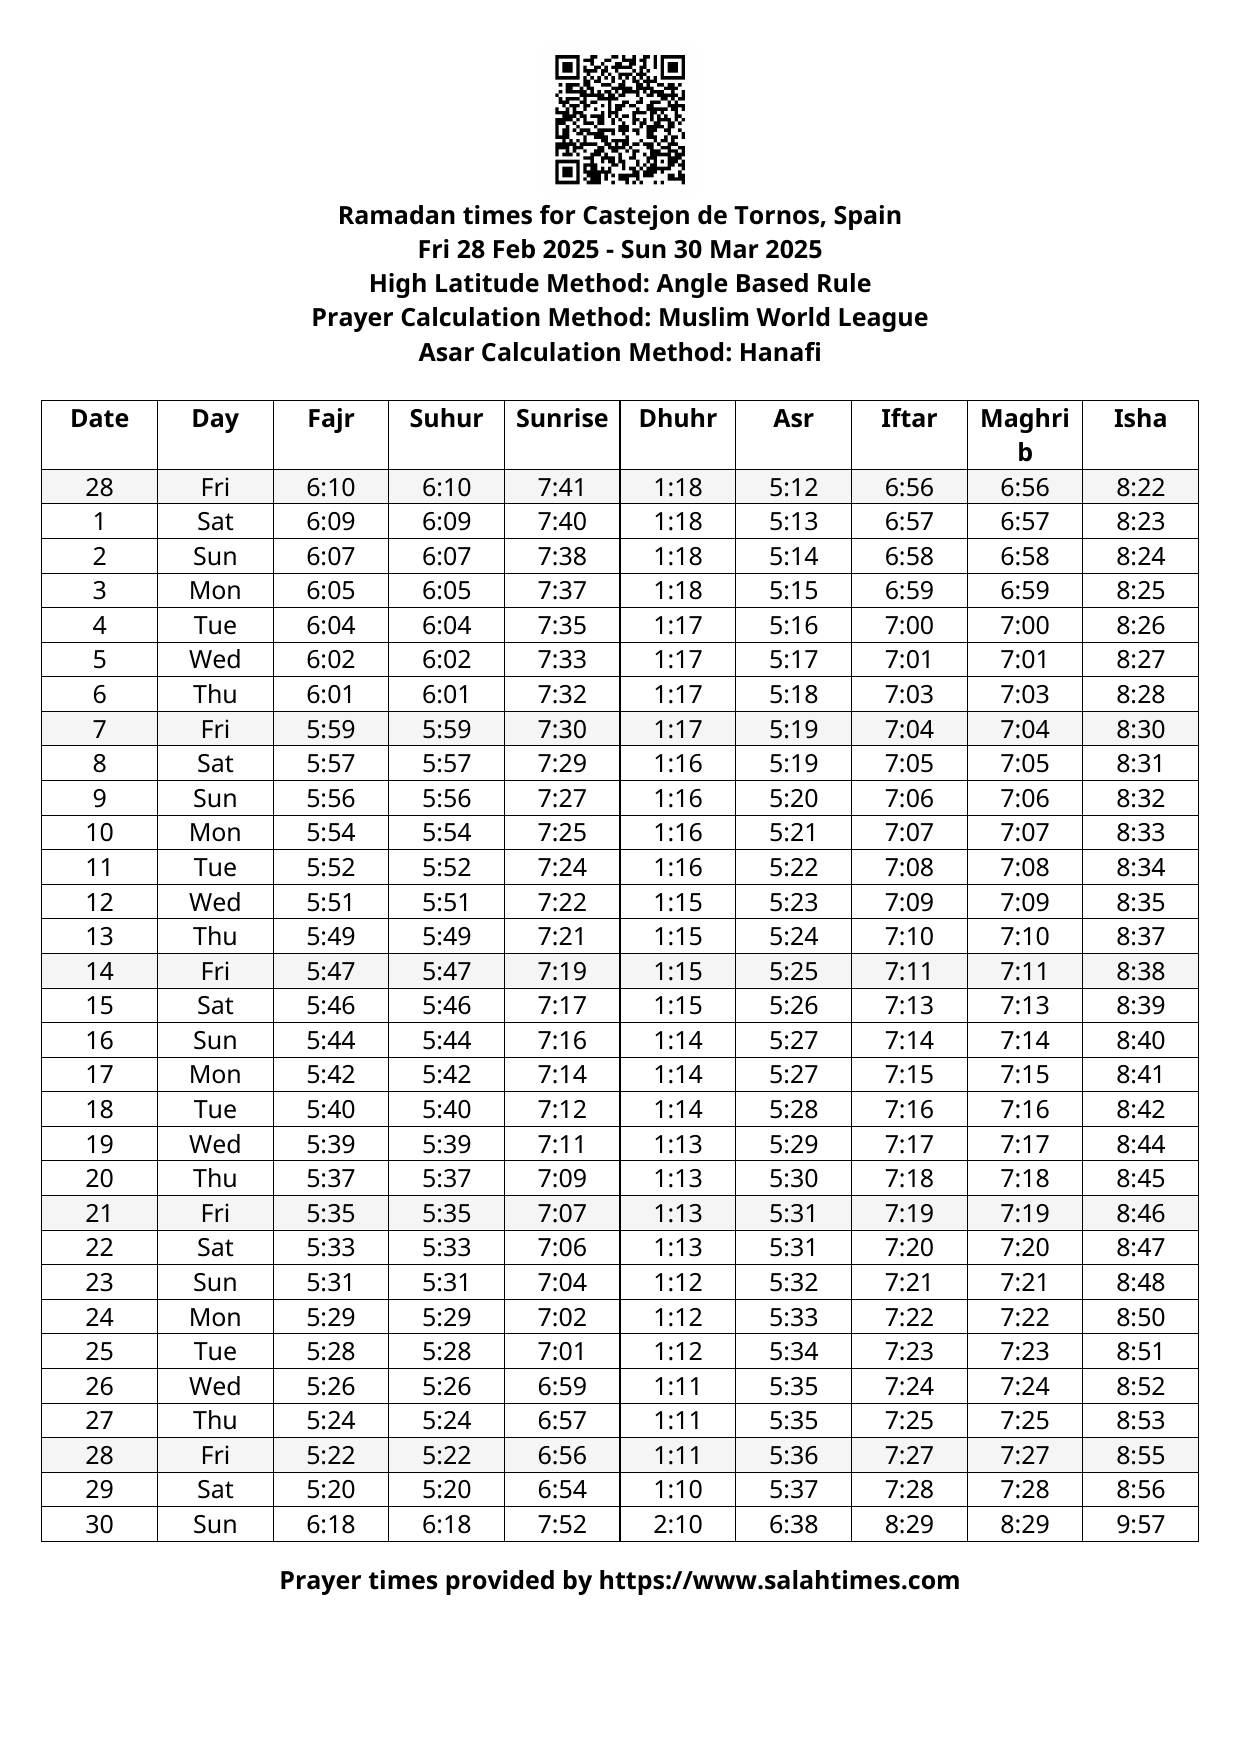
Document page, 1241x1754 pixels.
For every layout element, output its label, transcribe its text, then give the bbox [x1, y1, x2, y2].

table_cell 5:47 [389, 954, 504, 987]
table_cell Tue [158, 608, 273, 642]
table_cell 8:40 [1083, 1023, 1198, 1057]
table_cell 5:30 [736, 1161, 851, 1195]
table_cell 6:10 [274, 470, 388, 503]
table_cell 11 [42, 850, 157, 884]
table_cell 7:28 [968, 1473, 1082, 1506]
table_cell 6:59 [852, 574, 967, 607]
table_cell 8:42 [1083, 1092, 1198, 1126]
table_cell 5:52 [389, 850, 504, 884]
table_cell 8:46 [1083, 1196, 1198, 1229]
table_cell 7:09 [505, 1161, 619, 1195]
table_cell 6:38 [736, 1507, 851, 1541]
table_cell 1:11 [621, 1404, 735, 1437]
table_cell 21 [42, 1196, 157, 1229]
table_cell 5:37 [736, 1473, 851, 1506]
table_cell 7:21 [852, 1265, 967, 1299]
table_cell 5:33 [274, 1231, 388, 1264]
table_cell 7:08 [852, 850, 967, 884]
table_cell 7:25 [968, 1404, 1082, 1437]
table_cell 8 [42, 746, 157, 780]
table_cell 8:33 [1083, 816, 1198, 849]
table_cell 7:01 [852, 643, 967, 676]
table_cell 7:10 [968, 919, 1082, 953]
table_cell 1:13 [621, 1196, 735, 1229]
table_cell 1:11 [621, 1438, 735, 1472]
table_cell 9:57 [1083, 1507, 1198, 1541]
table_cell 7:06 [968, 781, 1082, 814]
table_header Day [158, 401, 273, 469]
table_cell 22 [42, 1231, 157, 1264]
table_cell Fri [158, 954, 273, 987]
table_cell 20 [42, 1161, 157, 1195]
table_cell 7:24 [852, 1369, 967, 1402]
table_cell 5:19 [736, 712, 851, 745]
table_cell 7:19 [968, 1196, 1082, 1229]
table_cell 7:23 [852, 1334, 967, 1368]
table_header Sunrise [505, 401, 619, 469]
table_cell 8:52 [1083, 1369, 1198, 1402]
table_cell 5:34 [736, 1334, 851, 1368]
table_cell 7:24 [968, 1369, 1082, 1402]
picture [542, 41, 699, 198]
table_cell Thu [158, 1404, 273, 1437]
table_cell Wed [158, 643, 273, 676]
table_cell 5:22 [274, 1438, 388, 1472]
table_cell 6:56 [968, 470, 1082, 503]
table_cell 7:17 [968, 1127, 1082, 1160]
table_cell 5:29 [274, 1300, 388, 1333]
table_cell Sun [158, 1507, 273, 1541]
table_cell 5:26 [274, 1369, 388, 1402]
table_cell 1:10 [621, 1473, 735, 1506]
table_cell Fri [158, 470, 273, 503]
table_cell 6:57 [852, 504, 967, 538]
table_cell 5:35 [736, 1369, 851, 1402]
table_cell Sun [158, 781, 273, 814]
table_cell 8:24 [1083, 539, 1198, 572]
table_cell 5:27 [736, 1058, 851, 1091]
table_cell 28 [42, 1438, 157, 1472]
table_cell 1:12 [621, 1265, 735, 1299]
table_cell 7:22 [852, 1300, 967, 1333]
table_cell 24 [42, 1300, 157, 1333]
table_cell 5:46 [274, 989, 388, 1022]
table_cell 5:39 [274, 1127, 388, 1160]
table_cell 5:39 [389, 1127, 504, 1160]
table_cell 1 [42, 504, 157, 538]
table_cell 7:41 [505, 470, 619, 503]
table_cell 7:06 [852, 781, 967, 814]
table_cell 7:22 [968, 1300, 1082, 1333]
table_cell 7:07 [968, 816, 1082, 849]
table_cell 7:15 [968, 1058, 1082, 1091]
table_cell 7:38 [505, 539, 619, 572]
table_cell 6:05 [274, 574, 388, 607]
table_cell 8:23 [1083, 504, 1198, 538]
table_cell 1:15 [621, 989, 735, 1022]
table_cell 5:22 [736, 850, 851, 884]
table_cell 5:33 [389, 1231, 504, 1264]
table_cell 1:12 [621, 1334, 735, 1368]
table_cell 8:48 [1083, 1265, 1198, 1299]
table_cell 5:57 [389, 746, 504, 780]
table_cell 5:33 [736, 1300, 851, 1333]
table_cell 6:56 [505, 1438, 619, 1472]
table_cell 7:01 [968, 643, 1082, 676]
table_cell 5:44 [274, 1023, 388, 1057]
table_cell 7:27 [968, 1438, 1082, 1472]
table_cell Tue [158, 1092, 273, 1126]
table_cell 6:04 [274, 608, 388, 642]
table_cell 5:56 [274, 781, 388, 814]
table_cell 1:13 [621, 1161, 735, 1195]
table_cell 7:24 [505, 850, 619, 884]
table_cell 5:13 [736, 504, 851, 538]
table_cell 7:28 [852, 1473, 967, 1506]
table_cell 5:18 [736, 677, 851, 711]
table_cell 8:37 [1083, 919, 1198, 953]
table_cell Fri [158, 1438, 273, 1472]
table_cell 7:27 [505, 781, 619, 814]
table_cell 6:54 [505, 1473, 619, 1506]
text Fri 28 Feb 2025 - Sun 30 Mar 2025 [42, 232, 1198, 266]
table_cell 2 [42, 539, 157, 572]
table_cell 5:59 [274, 712, 388, 745]
table_cell 8:29 [968, 1507, 1082, 1541]
table_cell 7:16 [968, 1092, 1082, 1126]
table_cell 5:37 [389, 1161, 504, 1195]
table_cell 1:18 [621, 574, 735, 607]
table_cell 7:09 [852, 885, 967, 918]
table_cell 1:16 [621, 816, 735, 849]
table_cell 6:02 [274, 643, 388, 676]
table_cell 1:13 [621, 1231, 735, 1264]
table_header Maghrib [968, 401, 1082, 469]
table_cell 7:08 [968, 850, 1082, 884]
table_cell 5:20 [736, 781, 851, 814]
table_cell 1:16 [621, 746, 735, 780]
table_cell 17 [42, 1058, 157, 1091]
table_cell 2:10 [621, 1507, 735, 1541]
table_cell 5:20 [389, 1473, 504, 1506]
table_cell 7:13 [968, 989, 1082, 1022]
table_cell 12 [42, 885, 157, 918]
table_cell 5:37 [274, 1161, 388, 1195]
table_cell 1:13 [621, 1127, 735, 1160]
table_cell 8:39 [1083, 989, 1198, 1022]
table_cell 7:25 [852, 1404, 967, 1437]
table_cell 1:14 [621, 1092, 735, 1126]
table_cell 5:52 [274, 850, 388, 884]
table_cell 6:56 [852, 470, 967, 503]
table_cell 7:04 [968, 712, 1082, 745]
table_cell 7:52 [505, 1507, 619, 1541]
table_cell 7:11 [968, 954, 1082, 987]
table_cell 25 [42, 1334, 157, 1368]
table_cell 8:41 [1083, 1058, 1198, 1091]
table_cell 7:01 [505, 1334, 619, 1368]
table_cell 1:15 [621, 954, 735, 987]
table_cell 19 [42, 1127, 157, 1160]
table_cell 7:20 [968, 1231, 1082, 1264]
table_cell 8:38 [1083, 954, 1198, 987]
table_cell 8:53 [1083, 1404, 1198, 1437]
table_cell 1:18 [621, 504, 735, 538]
table_cell 14 [42, 954, 157, 987]
table_header Date [42, 401, 157, 469]
table_cell 5:59 [389, 712, 504, 745]
table_cell 6:01 [389, 677, 504, 711]
table_cell 5:51 [274, 885, 388, 918]
table_cell 7:20 [852, 1231, 967, 1264]
table_cell Thu [158, 919, 273, 953]
table_cell 8:51 [1083, 1334, 1198, 1368]
table_cell 27 [42, 1404, 157, 1437]
table_cell 7:21 [968, 1265, 1082, 1299]
table_cell 6:07 [389, 539, 504, 572]
table_cell 1:17 [621, 712, 735, 745]
table_cell 5:23 [736, 885, 851, 918]
table_cell 7:35 [505, 608, 619, 642]
table_cell 7:12 [505, 1092, 619, 1126]
table_cell 8:25 [1083, 574, 1198, 607]
table_cell 7:21 [505, 919, 619, 953]
table_cell 7:37 [505, 574, 619, 607]
table_cell 5:31 [736, 1231, 851, 1264]
table_cell 5:24 [389, 1404, 504, 1437]
table_cell 6:05 [389, 574, 504, 607]
table_cell 18 [42, 1092, 157, 1126]
table_cell 5:25 [736, 954, 851, 987]
table_cell 7 [42, 712, 157, 745]
text Asar Calculation Method: Hanafi [42, 334, 1198, 368]
table_cell Sat [158, 1231, 273, 1264]
table_cell 5:27 [736, 1023, 851, 1057]
table_cell 7:05 [852, 746, 967, 780]
table_cell 1:12 [621, 1300, 735, 1333]
table_cell 1:14 [621, 1058, 735, 1091]
table_cell 1:14 [621, 1023, 735, 1057]
table_cell 7:14 [505, 1058, 619, 1091]
table_cell 7:15 [852, 1058, 967, 1091]
table_cell 1:15 [621, 919, 735, 953]
table_cell 7:16 [505, 1023, 619, 1057]
table_cell 8:34 [1083, 850, 1198, 884]
table_cell 28 [42, 470, 157, 503]
table_cell 7:30 [505, 712, 619, 745]
table_cell 4 [42, 608, 157, 642]
table_cell 7:17 [852, 1127, 967, 1160]
table_cell Tue [158, 1334, 273, 1368]
table_cell 6:18 [389, 1507, 504, 1541]
table_cell 6 [42, 677, 157, 711]
table_cell 6:59 [505, 1369, 619, 1402]
table_cell 15 [42, 989, 157, 1022]
table_cell 7:04 [852, 712, 967, 745]
table_cell 6:09 [389, 504, 504, 538]
table_cell 29 [42, 1473, 157, 1506]
table_cell 5:40 [274, 1092, 388, 1126]
table_cell 6:58 [968, 539, 1082, 572]
table_cell 5:47 [274, 954, 388, 987]
table_cell 1:18 [621, 470, 735, 503]
table_cell 7:07 [505, 1196, 619, 1229]
table_cell 8:27 [1083, 643, 1198, 676]
table_cell 7:17 [505, 989, 619, 1022]
table_cell 7:40 [505, 504, 619, 538]
table_cell 6:57 [968, 504, 1082, 538]
table_header Asr [736, 401, 851, 469]
table_cell Tue [158, 850, 273, 884]
table_cell 5:35 [389, 1196, 504, 1229]
table_header Fajr [274, 401, 388, 469]
table_cell 6:57 [505, 1404, 619, 1437]
table_cell 7:14 [968, 1023, 1082, 1057]
table_cell 5:20 [274, 1473, 388, 1506]
table_cell 7:06 [505, 1231, 619, 1264]
table_cell 5:42 [389, 1058, 504, 1091]
table_cell 7:25 [505, 816, 619, 849]
table_cell 7:11 [505, 1127, 619, 1160]
table_cell 7:33 [505, 643, 619, 676]
table_cell 5:22 [389, 1438, 504, 1472]
table_cell 7:29 [505, 746, 619, 780]
table_cell 1:17 [621, 677, 735, 711]
table_cell Thu [158, 1161, 273, 1195]
table_cell 8:29 [852, 1507, 967, 1541]
table_cell 7:23 [968, 1334, 1082, 1368]
table_cell 26 [42, 1369, 157, 1402]
table_cell 7:09 [968, 885, 1082, 918]
table_cell 23 [42, 1265, 157, 1299]
table_cell 5:54 [274, 816, 388, 849]
table_cell 5:54 [389, 816, 504, 849]
table_cell 5:49 [274, 919, 388, 953]
table_cell 5:17 [736, 643, 851, 676]
table_cell 1:17 [621, 643, 735, 676]
table_cell 7:18 [968, 1161, 1082, 1195]
table_cell 7:07 [852, 816, 967, 849]
table_cell Fri [158, 1196, 273, 1229]
table_cell Sat [158, 1473, 273, 1506]
table_cell 7:22 [505, 885, 619, 918]
table_cell 5:24 [274, 1404, 388, 1437]
table_cell 6:09 [274, 504, 388, 538]
table_cell 5:44 [389, 1023, 504, 1057]
table_cell 8:32 [1083, 781, 1198, 814]
table_cell 6:18 [274, 1507, 388, 1541]
table_cell 5:28 [274, 1334, 388, 1368]
table_cell 7:11 [852, 954, 967, 987]
table_cell 7:03 [968, 677, 1082, 711]
table_cell 6:02 [389, 643, 504, 676]
table_cell 1:16 [621, 850, 735, 884]
table_cell 1:15 [621, 885, 735, 918]
table_cell 8:35 [1083, 885, 1198, 918]
table_cell 5:28 [389, 1334, 504, 1368]
table_cell 5:19 [736, 746, 851, 780]
table_cell 5:36 [736, 1438, 851, 1472]
table_cell 6:10 [389, 470, 504, 503]
table_cell 5:57 [274, 746, 388, 780]
text Prayer times provided by https://www.salahtimes.com [42, 1563, 1198, 1597]
table_cell 5:29 [389, 1300, 504, 1333]
table_cell 5:35 [736, 1404, 851, 1437]
table_cell 7:04 [505, 1265, 619, 1299]
table_cell 7:27 [852, 1438, 967, 1472]
table_cell 30 [42, 1507, 157, 1541]
table_cell 5:15 [736, 574, 851, 607]
table_cell 8:55 [1083, 1438, 1198, 1472]
table_cell 7:00 [852, 608, 967, 642]
table_cell 5:31 [274, 1265, 388, 1299]
table_cell Sun [158, 1265, 273, 1299]
table_cell Wed [158, 1127, 273, 1160]
table_cell 3 [42, 574, 157, 607]
text High Latitude Method: Angle Based Rule [42, 266, 1198, 300]
table_cell 5:26 [389, 1369, 504, 1402]
table_cell Wed [158, 1369, 273, 1402]
table_cell 7:16 [852, 1092, 967, 1126]
table_cell Sat [158, 989, 273, 1022]
table_cell 5:24 [736, 919, 851, 953]
table_cell Mon [158, 816, 273, 849]
table_cell Sun [158, 1023, 273, 1057]
table_cell 8:56 [1083, 1473, 1198, 1506]
table_header Dhuhr [621, 401, 735, 469]
table_cell 1:11 [621, 1369, 735, 1402]
table_cell Wed [158, 885, 273, 918]
table_cell 8:28 [1083, 677, 1198, 711]
table_cell 7:14 [852, 1023, 967, 1057]
table_cell 7:13 [852, 989, 967, 1022]
table_cell 5:32 [736, 1265, 851, 1299]
table_cell 5:16 [736, 608, 851, 642]
table_cell 1:18 [621, 539, 735, 572]
table_cell 7:32 [505, 677, 619, 711]
table_cell Fri [158, 712, 273, 745]
table_cell 5:28 [736, 1092, 851, 1126]
table_cell 16 [42, 1023, 157, 1057]
table_cell 8:30 [1083, 712, 1198, 745]
table_cell 5:26 [736, 989, 851, 1022]
table_cell 8:47 [1083, 1231, 1198, 1264]
table_cell 7:00 [968, 608, 1082, 642]
table_cell 6:04 [389, 608, 504, 642]
table_cell Sat [158, 746, 273, 780]
table_cell 7:05 [968, 746, 1082, 780]
table_cell 7:19 [852, 1196, 967, 1229]
table_cell 8:31 [1083, 746, 1198, 780]
text Ramadan times for Castejon de Tornos, Spain [42, 198, 1198, 232]
table_cell 6:59 [968, 574, 1082, 607]
table_cell 6:07 [274, 539, 388, 572]
table_cell 5:56 [389, 781, 504, 814]
table_header Isha [1083, 401, 1198, 469]
table_cell 5:21 [736, 816, 851, 849]
table_cell 5:12 [736, 470, 851, 503]
table_cell 8:26 [1083, 608, 1198, 642]
table_cell Sun [158, 539, 273, 572]
table_cell 5:29 [736, 1127, 851, 1160]
table_cell 7:02 [505, 1300, 619, 1333]
table_cell 8:45 [1083, 1161, 1198, 1195]
table_cell 5:31 [389, 1265, 504, 1299]
table_cell 7:03 [852, 677, 967, 711]
table_cell 5:35 [274, 1196, 388, 1229]
table_header Suhur [389, 401, 504, 469]
table_cell 8:22 [1083, 470, 1198, 503]
text Prayer Calculation Method: Muslim World League [42, 300, 1198, 334]
table_cell 6:01 [274, 677, 388, 711]
table_cell 7:10 [852, 919, 967, 953]
table_cell 7:19 [505, 954, 619, 987]
table_cell 1:16 [621, 781, 735, 814]
table_cell 5:31 [736, 1196, 851, 1229]
table_cell 5:42 [274, 1058, 388, 1091]
table_cell 13 [42, 919, 157, 953]
table_cell 1:17 [621, 608, 735, 642]
table_cell 10 [42, 816, 157, 849]
table_header Iftar [852, 401, 967, 469]
table_cell 6:58 [852, 539, 967, 572]
table_cell 7:18 [852, 1161, 967, 1195]
table_cell 5 [42, 643, 157, 676]
table_cell 5:49 [389, 919, 504, 953]
table_cell 8:44 [1083, 1127, 1198, 1160]
table_cell Mon [158, 1300, 273, 1333]
table_cell Mon [158, 574, 273, 607]
table_cell Sat [158, 504, 273, 538]
table_cell 9 [42, 781, 157, 814]
table_cell 8:50 [1083, 1300, 1198, 1333]
table_cell Thu [158, 677, 273, 711]
table_cell 5:46 [389, 989, 504, 1022]
table_cell 5:51 [389, 885, 504, 918]
table_cell 5:40 [389, 1092, 504, 1126]
table_cell 5:14 [736, 539, 851, 572]
table_cell Mon [158, 1058, 273, 1091]
